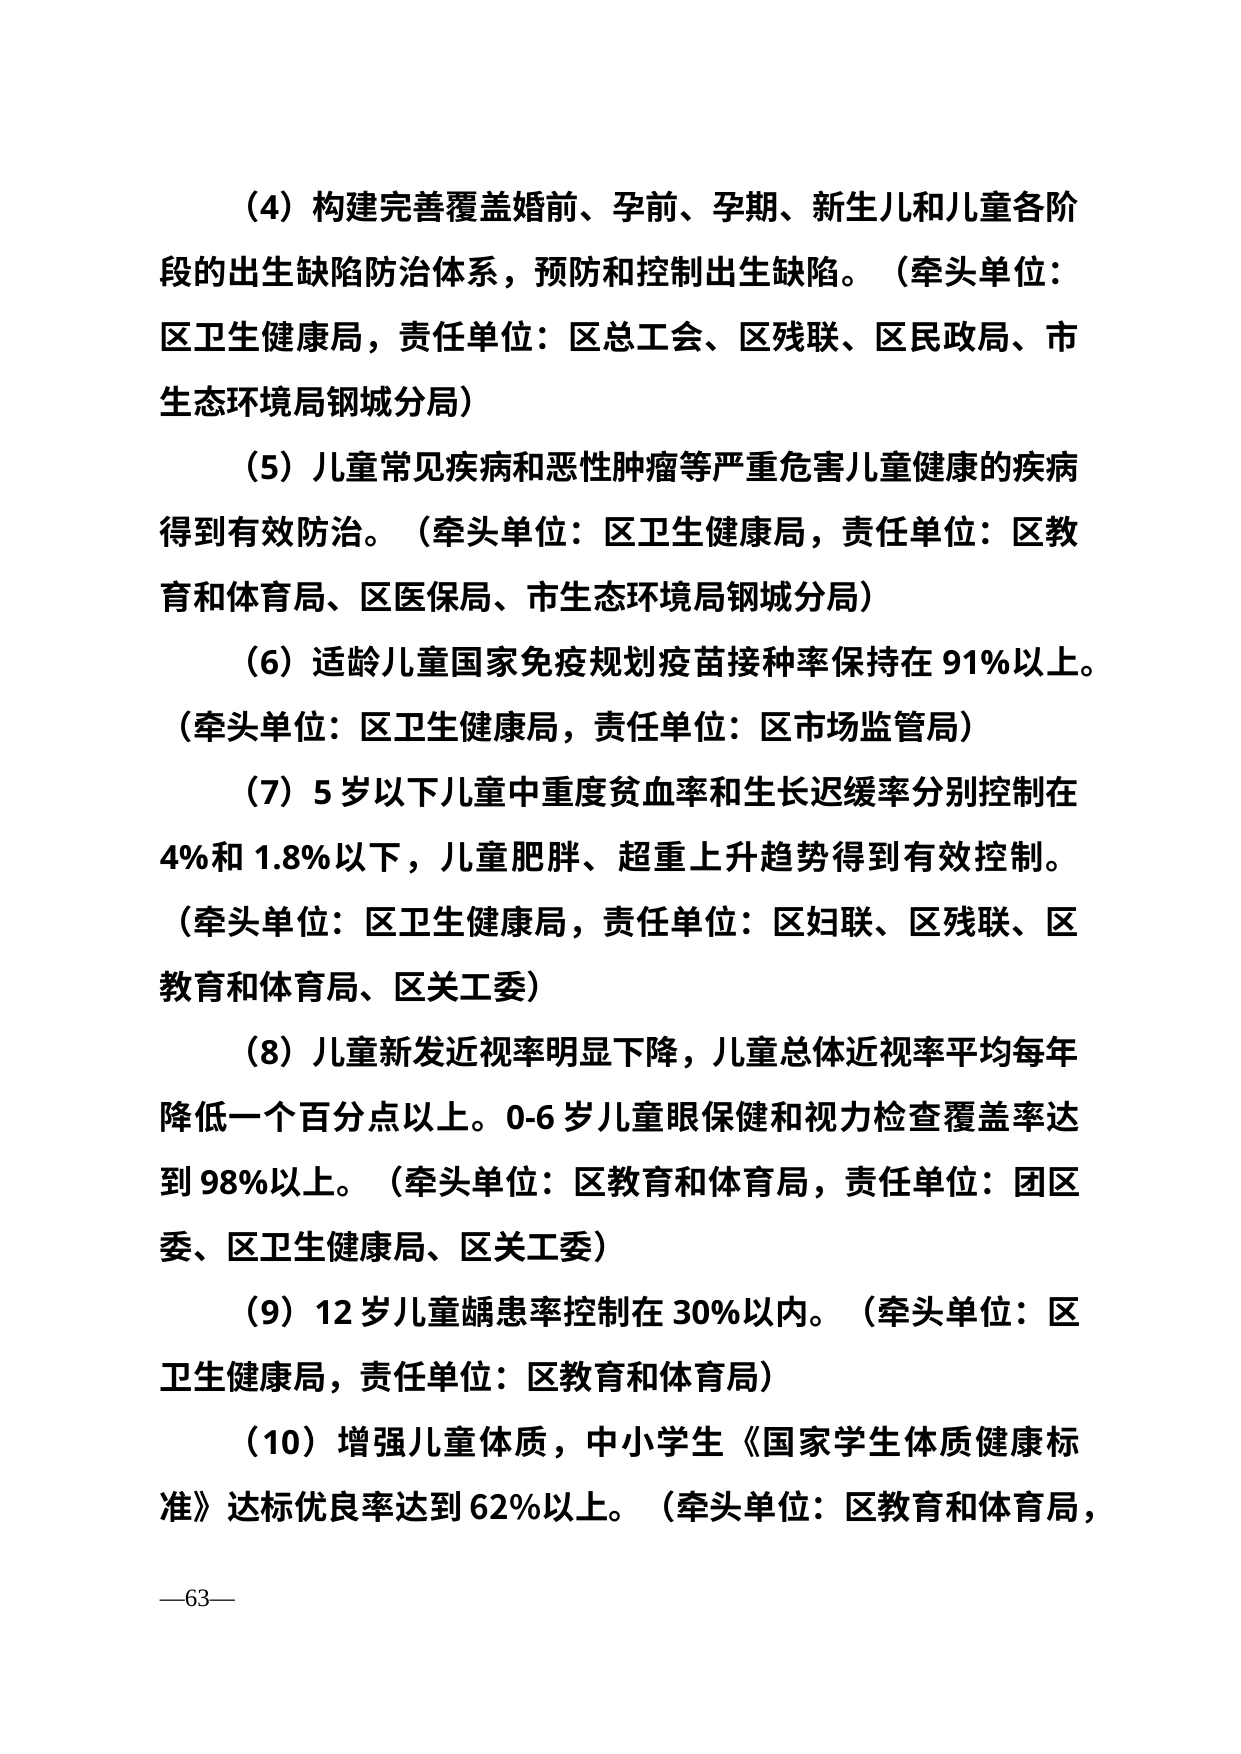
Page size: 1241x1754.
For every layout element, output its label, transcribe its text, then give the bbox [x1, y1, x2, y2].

list 构建完善覆盖婚前、孕前、孕期、新生儿和儿童各阶段的出生缺陷防治体系，预防和控制出生缺陷。（牵头单位：区卫生健康局，责任单位：区总工会、区残联、区民政局、市生态环境局钢城分局） [159, 173, 1081, 433]
text （9）12岁儿童龋患率控制在30%以内。（牵头单位：区卫生健康局，责任单位：区教育和体育局） [159, 1278, 1081, 1408]
text （7）5岁以下儿童中重度贫血率和生长迟缓率分别控制在4%和1.8%以下，儿童肥胖、超重上升趋势得到有效控制。（牵头单位：区卫生健康局，责任单位：区妇联、区残联、区教育和体育局、区关工委） [159, 758, 1081, 1018]
list 适龄儿童国家免疫规划疫苗接种率保持在91%以上。（牵头单位：区卫生健康局，责任单位：区市场监管局） [159, 628, 1081, 758]
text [159, 1408, 1081, 1538]
text （8）儿童新发近视率明显下降，儿童总体近视率平均每年降低一个百分点以上。0-6岁儿童眼保健和视力检查覆盖率达到98%以上。（牵头单位：区教育和体育局，责任单位：团区委、区卫生健康局、区关工委） [159, 1018, 1081, 1278]
list 儿童常见疾病和恶性肿瘤等严重危害儿童健康的疾病得到有效防治。（牵头单位：区卫生健康局，责任单位：区教育和体育局、区医保局、市生态环境局钢城分局） [159, 433, 1081, 628]
